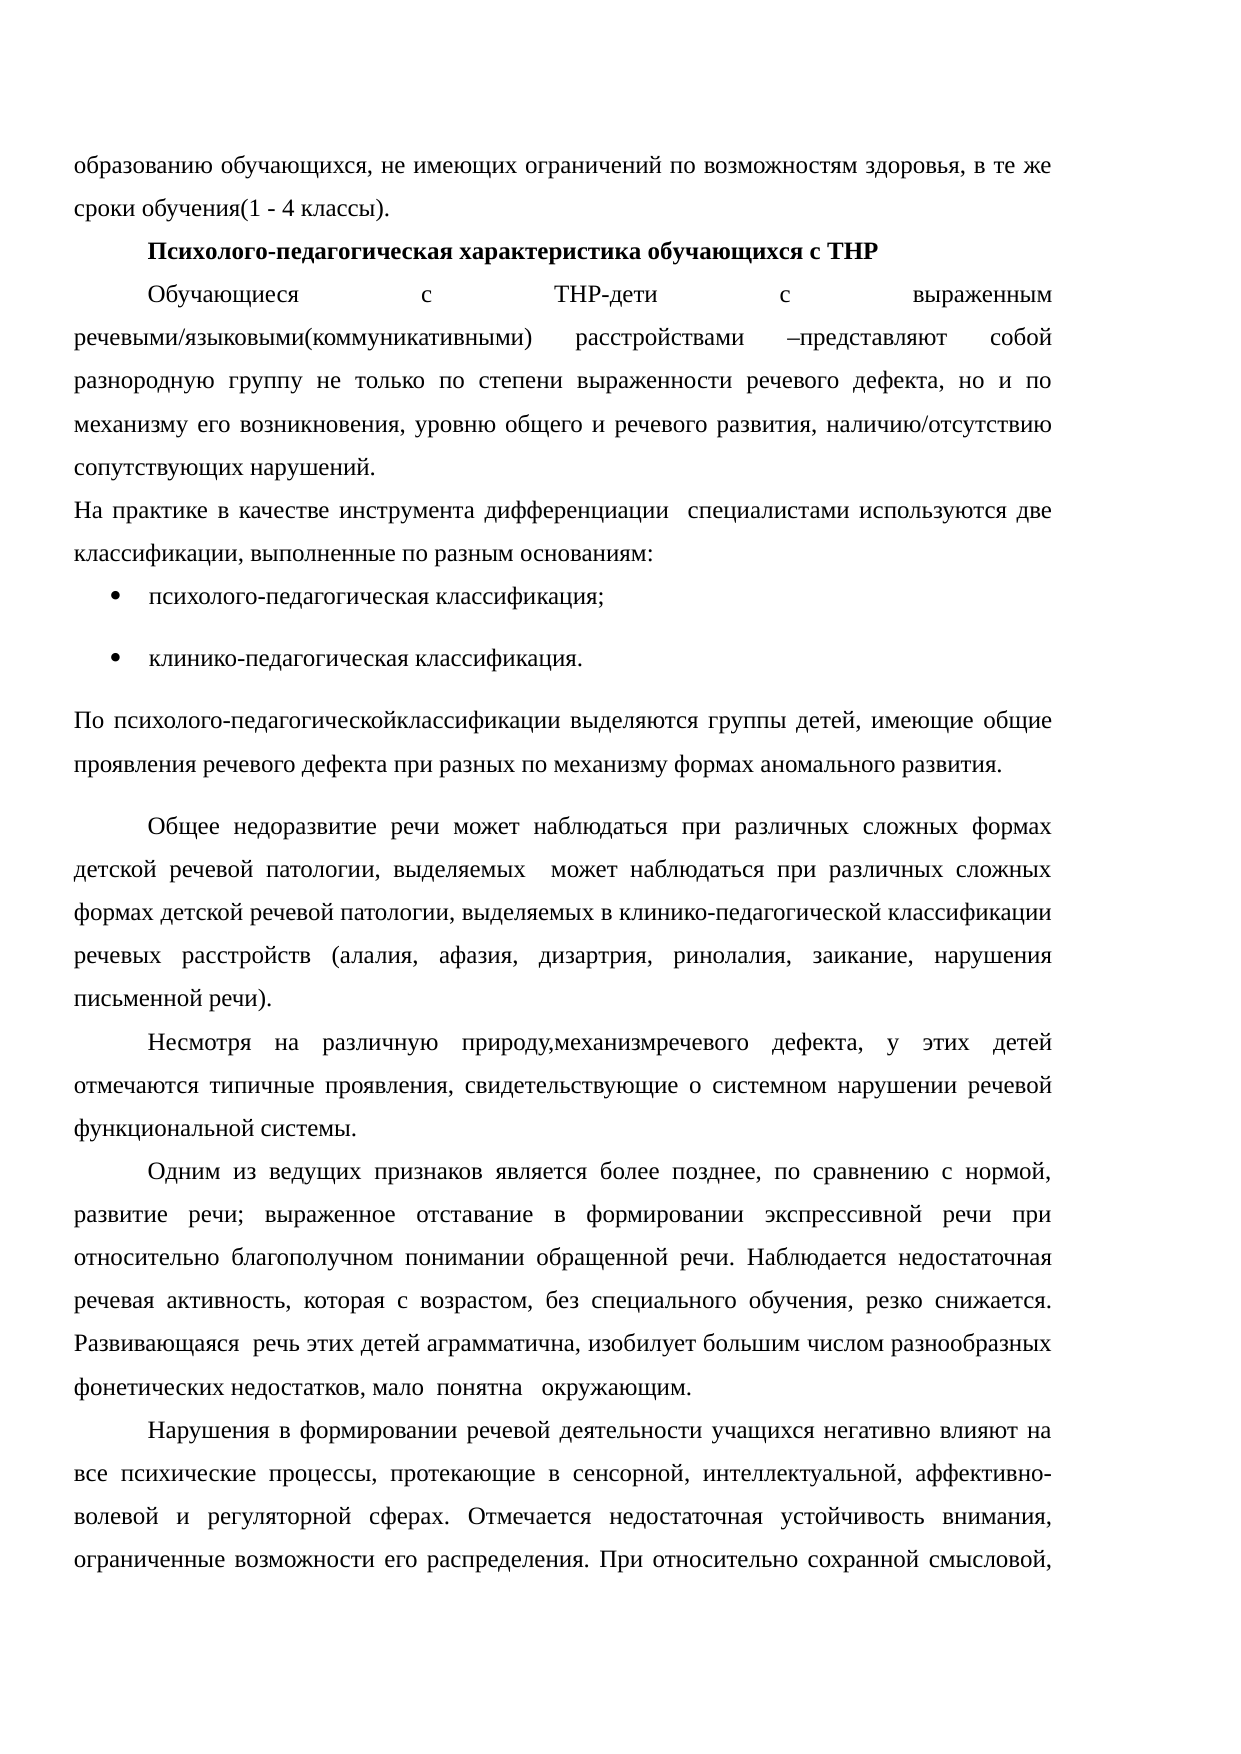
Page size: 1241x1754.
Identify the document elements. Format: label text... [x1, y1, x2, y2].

text Обучающиеся с ТНР-дети с выраженным речевыми/языковыми(коммуникативными) расстройствами –представляют собой разнородную группу не только по степени выраженности речевого дефекта, но и по механизму его возникновения, уровню общего и речевого развития, наличию/отсутствию сопутствующих нарушений. [74, 279, 1053, 481]
text На практике в качестве инструмента дифференциации специалистами используются две классификации, выполненные по разным основаниям: [74, 495, 1053, 567]
text Несмотря на различную природу,механизмречевого дефекта, у этих детей отмечаются типичные проявления, свидетельствующие о системном нарушении речевой функциональной системы. [74, 1027, 1053, 1142]
text Одним из ведущих признаков является более позднее, по сравнению с нормой, развитие речи; выраженное отставание в формировании экспрессивной речи при относительно благополучном понимании обращенной речи. Наблюдается недостаточная речевая активность, которая с возрастом, без специального обучения, резко снижается. Развивающаяся речь этих детей аграмматична, изобилует большим числом разнообразных фонетических недостатков, мало понятна окружающим. [74, 1156, 1053, 1400]
text По психолого-педагогическойклассификации выделяются группы детей, имеющие общие проявления речевого дефекта при разных по механизму формах аномального развития. [74, 706, 1053, 777]
list клинико-педагогическая классификация. [111, 643, 1053, 672]
text Психолого-педагогическая характеристика обучающихся с ТНР [74, 236, 1053, 265]
list психолого-педагогическая классификация; [111, 581, 1053, 610]
text Общее недоразвитие речи может наблюдаться при различных сложных формах детской речевой патологии, выделяемых может наблюдаться при различных сложных формах детской речевой патологии, выделяемых в клинико-педагогической классификации речевых расстройств (алалия, афазия, дизартрия, ринолалия, заикание, нарушения письменной речи). [74, 811, 1053, 1012]
